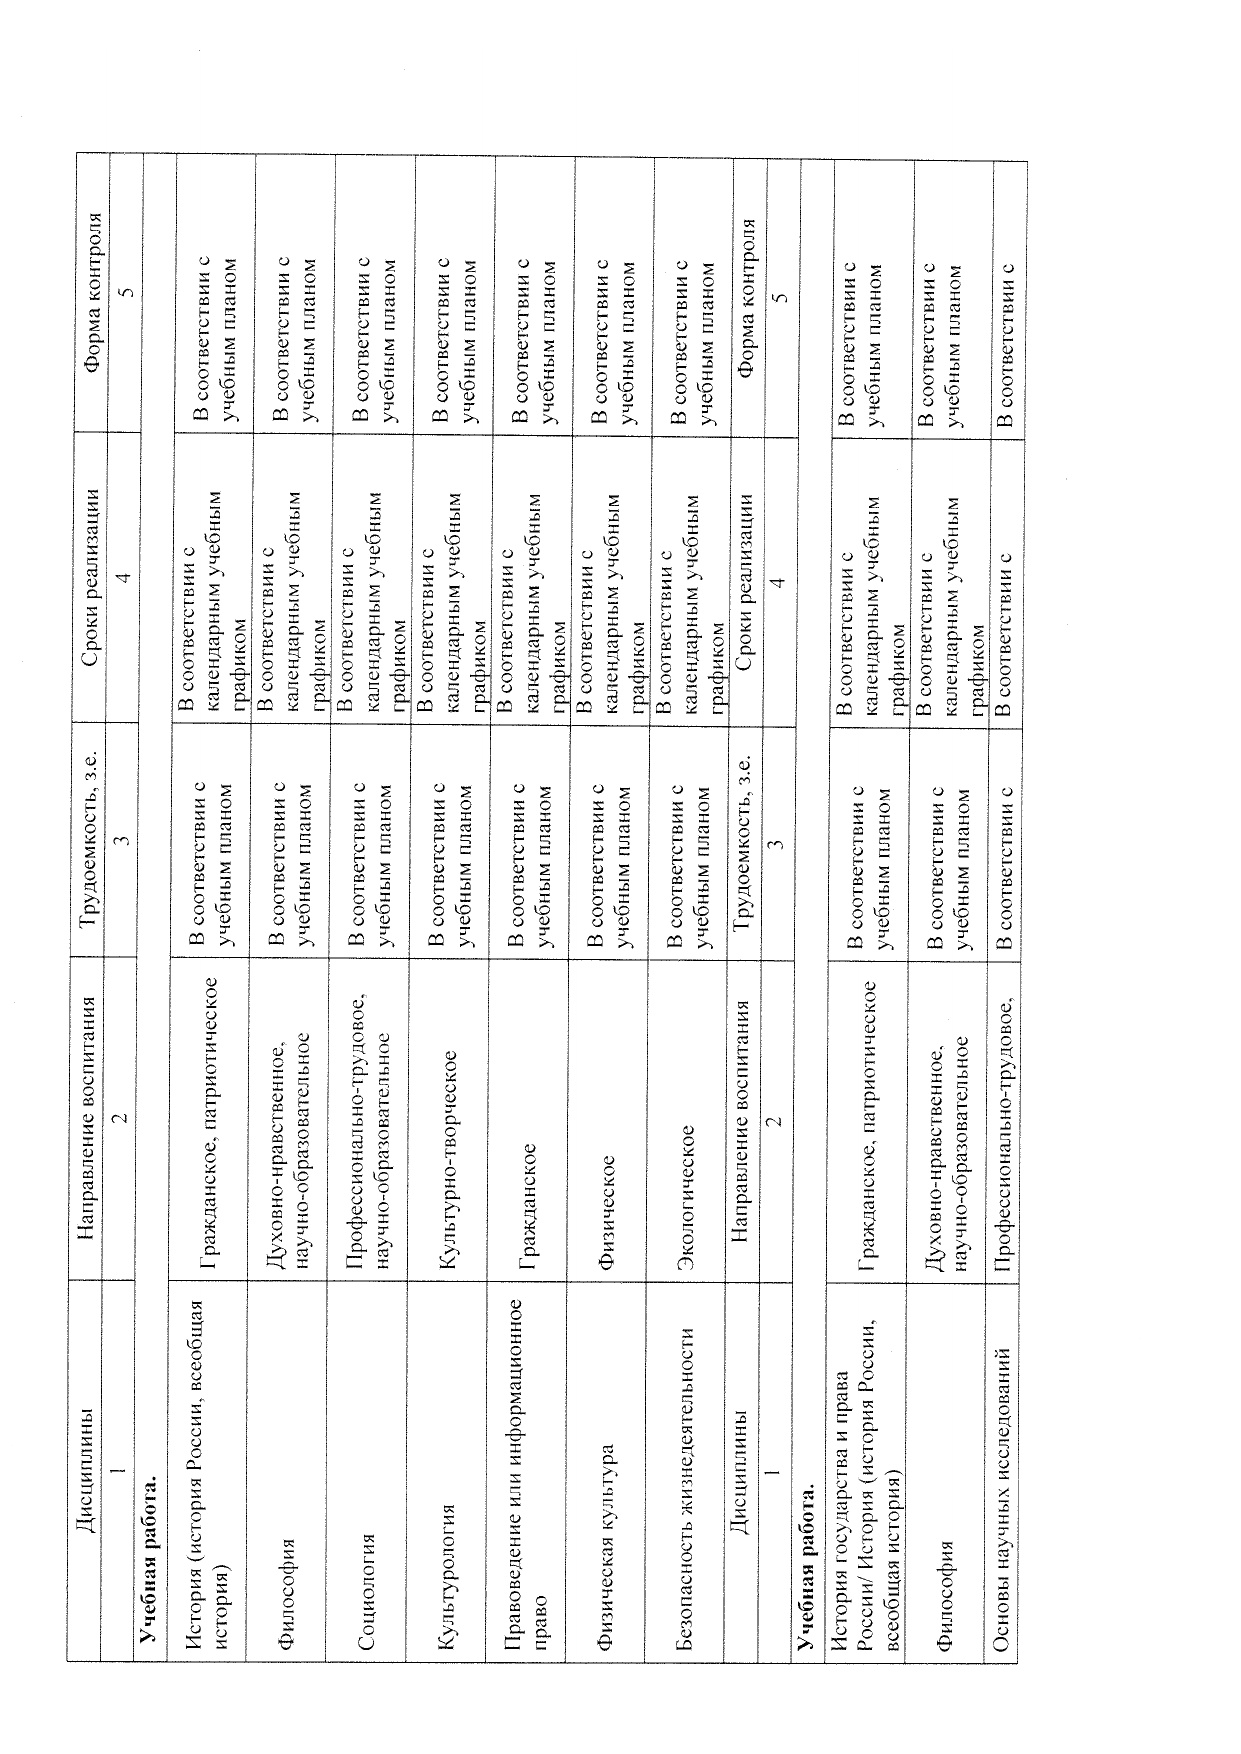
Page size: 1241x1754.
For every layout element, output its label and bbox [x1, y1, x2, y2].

picture [12, 49, 1141, 1665]
